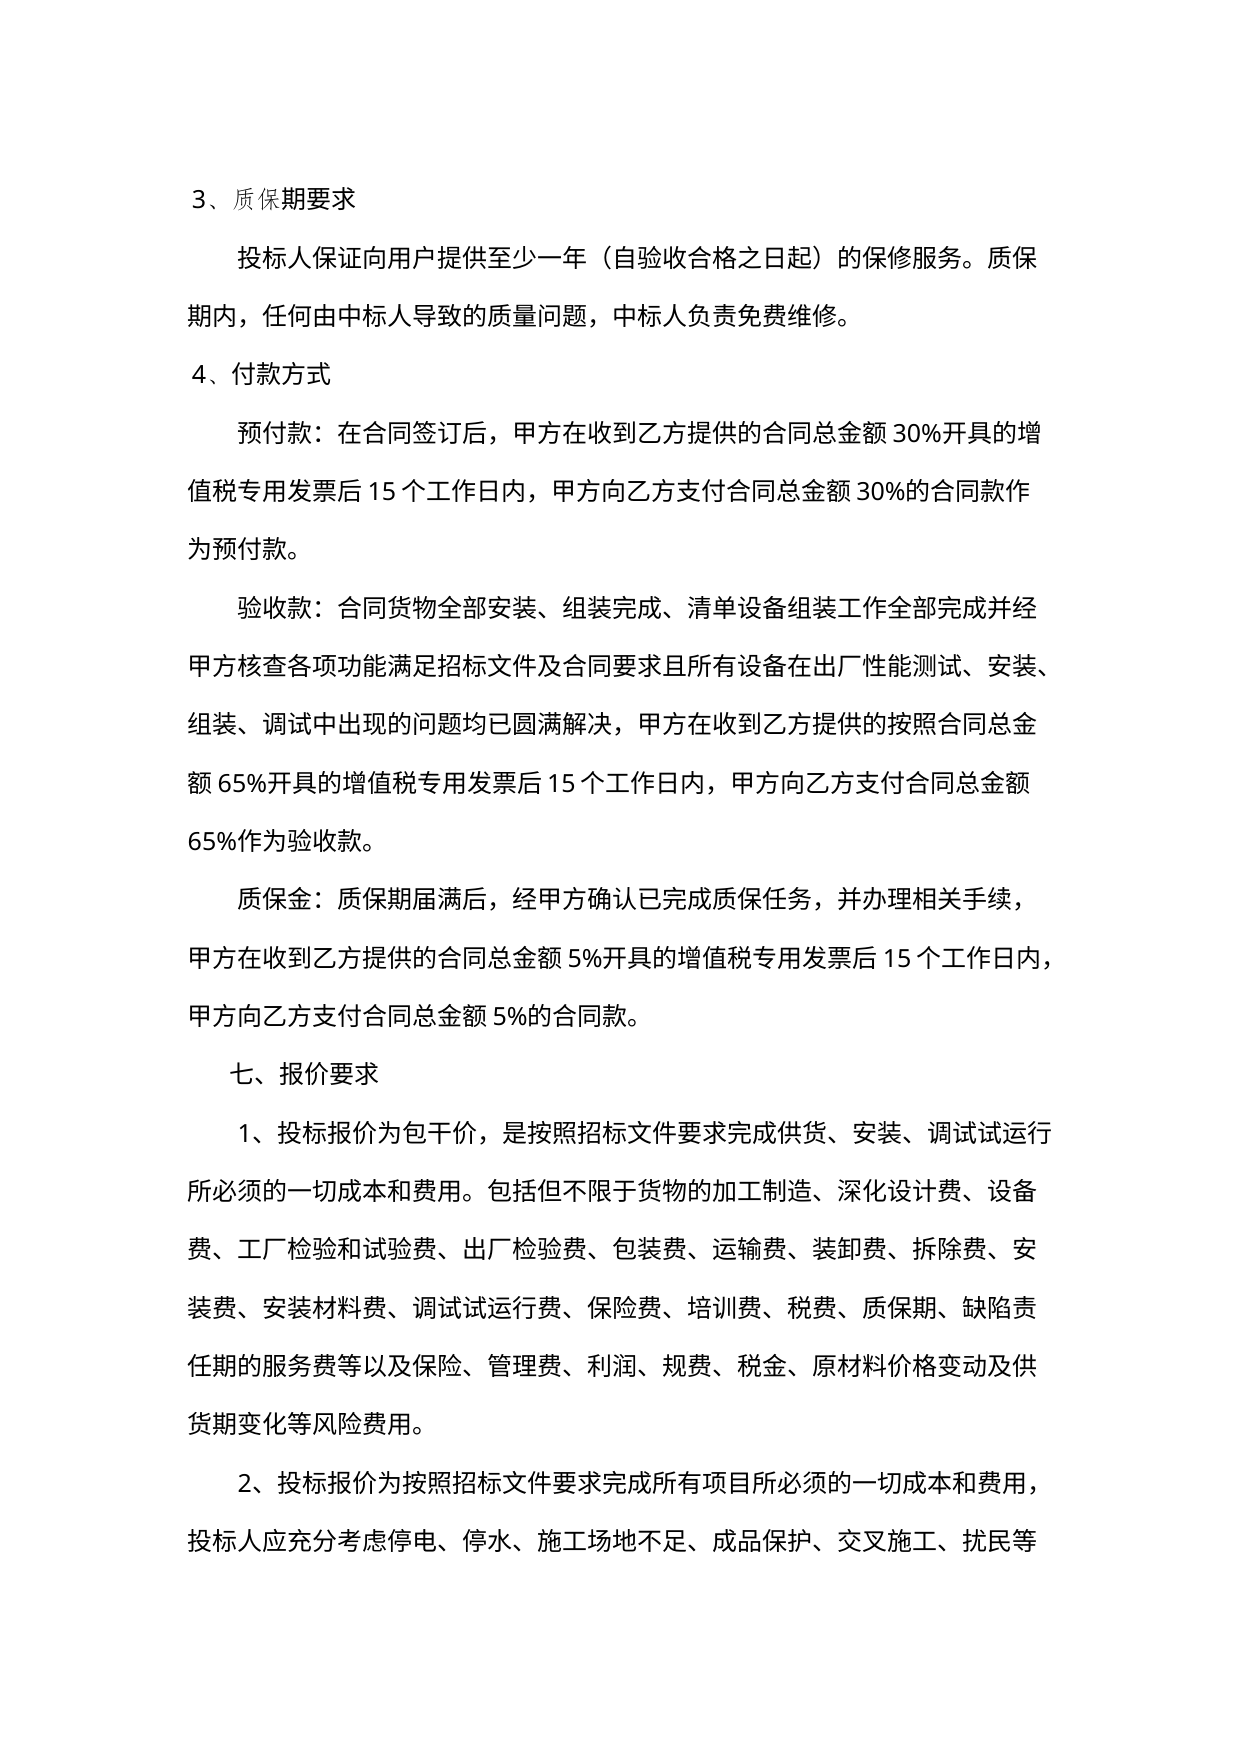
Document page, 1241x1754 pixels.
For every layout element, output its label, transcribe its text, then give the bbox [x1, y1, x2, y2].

text 1、投标报价为包干价，是按照招标文件要求完成供货、安装、调试试运行所必须的一切成本和费用。包括但不限于货物的加工制造、深化设计费、设备费、工厂检验和试验费、出厂检验费、包装费、运输费、装卸费、拆除费、安装费、安装材料费、调试试运行费、保险费、培训费、税费、质保期、缺陷责任期的服务费等以及保险、管理费、利润、规费、税金、原材料价格变动及供货期变化等风险费用。 [187, 1095, 1053, 1445]
text 验收款：合同货物全部安装、组装完成、清单设备组装工作全部完成并经甲方核查各项功能满足招标文件及合同要求且所有设备在出厂性能测试、安装、组装、调试中出现的问题均已圆满解决，甲方在收到乙方提供的按照合同总金额65%开具的增值税专用发票后15个工作日内，甲方向乙方支付合同总金额65%作为验收款。 [187, 570, 1053, 862]
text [187, 1445, 1053, 1562]
subtitle 付款方式 [187, 337, 1053, 395]
subtitle 质保期要求 [187, 162, 1053, 220]
subtitle 报价要求 [187, 1037, 1053, 1095]
text 质保金：质保期届满后，经甲方确认已完成质保任务，并办理相关手续，甲方在收到乙方提供的合同总金额5%开具的增值税专用发票后15个工作日内，甲方向乙方支付合同总金额5%的合同款。 [187, 862, 1053, 1037]
text 预付款：在合同签订后，甲方在收到乙方提供的合同总金额30%开具的增值税专用发票后15个工作日内，甲方向乙方支付合同总金额30%的合同款作为预付款。 [187, 395, 1053, 570]
text 投标人保证向用户提供至少一年（自验收合格之日起）的保修服务。质保期内，任何由中标人导致的质量问题，中标人负责免费维修。 [187, 220, 1053, 337]
